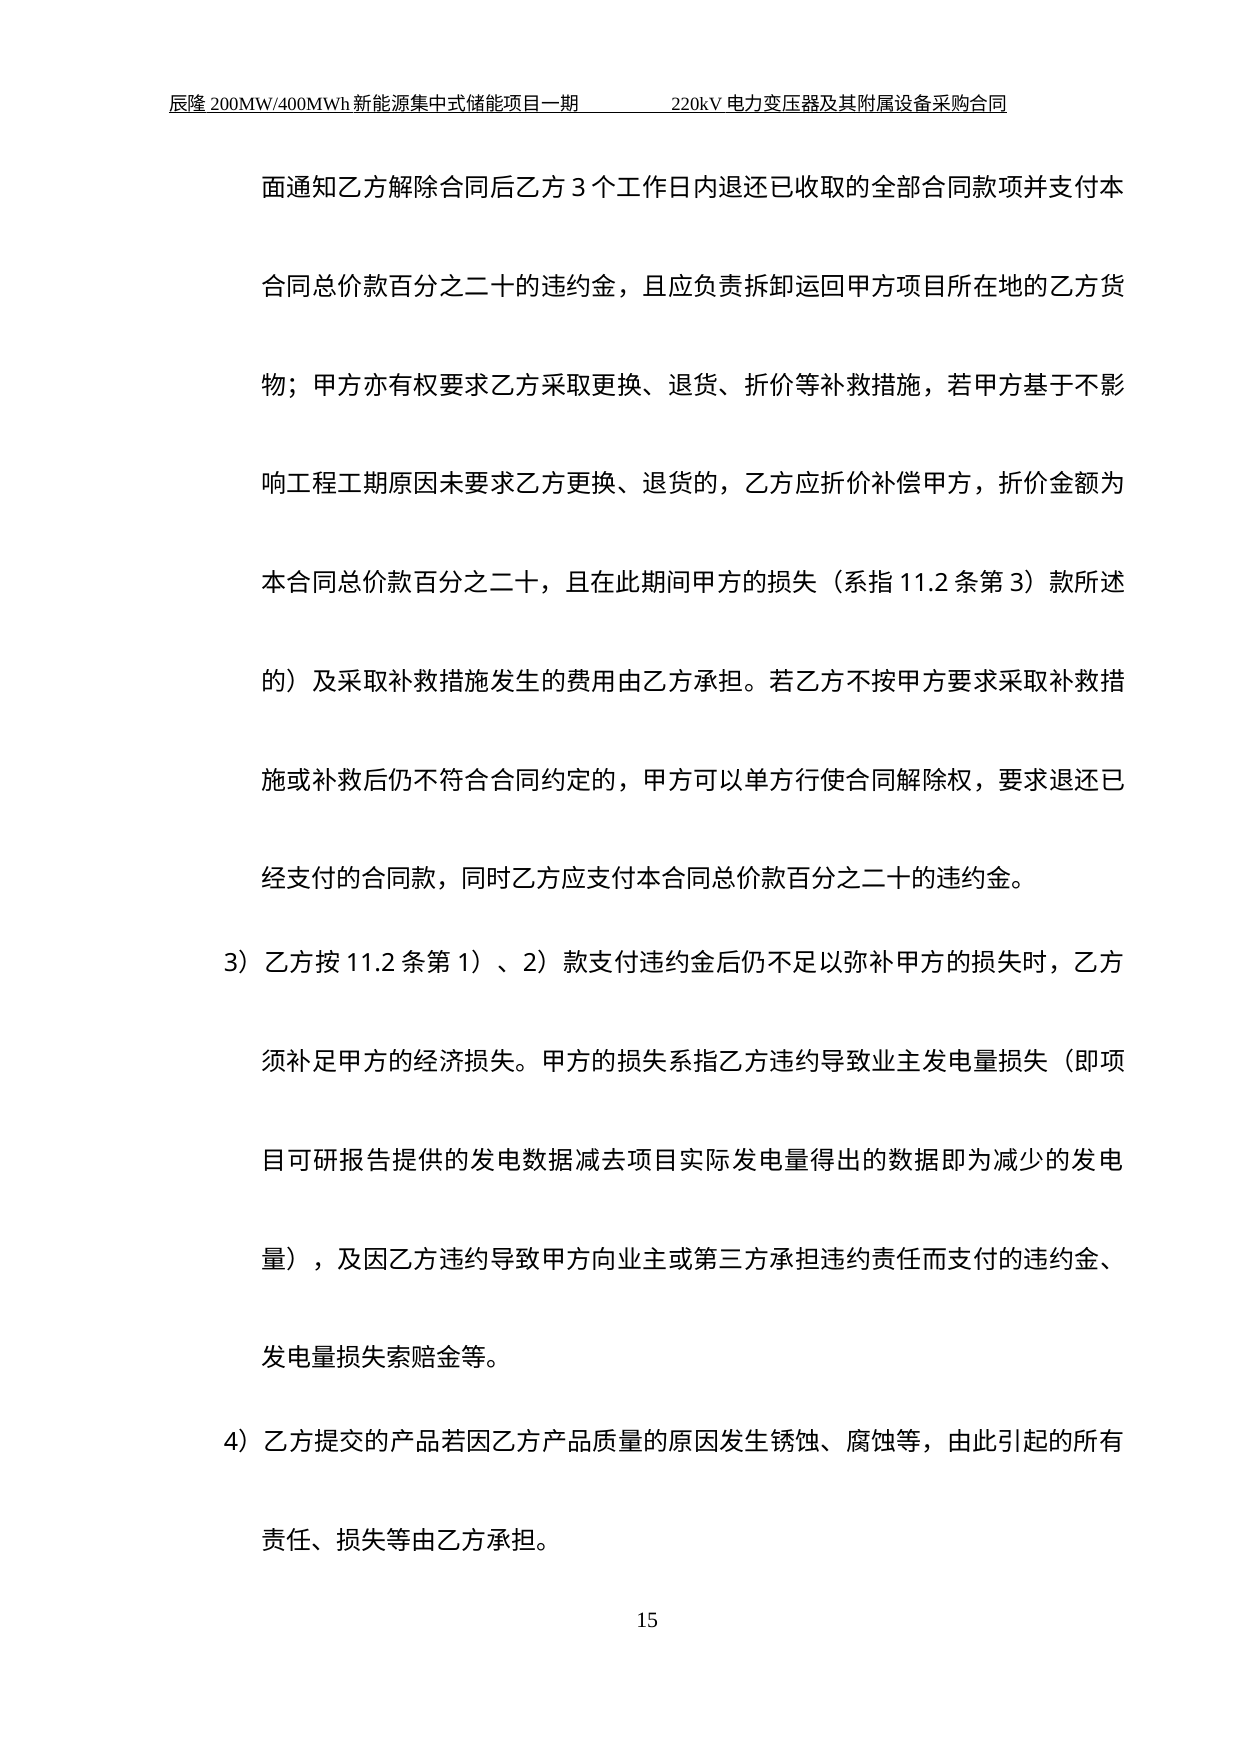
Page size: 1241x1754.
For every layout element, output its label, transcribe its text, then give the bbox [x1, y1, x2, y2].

text 4）乙方提交的产品若因乙方产品质量的原因发生锈蚀、腐蚀等，由此引起的所有责任、损失等由乙方承担。 [224, 1407, 1125, 1572]
text 3）乙方按11.2条第1）、2）款支付违约金后仍不足以弥补甲方的损失时，乙方须补足甲方的经济损失。甲方的损失系指乙方违约导致业主发电量损失（即项目可研报告提供的发电数据减去项目实际发电量得出的数据即为减少的发电量），及因乙方违约导致甲方向业主或第三方承担违约责任而支付的违约金、发电量损失索赔金等。 [224, 928, 1125, 1389]
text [224, 153, 1125, 910]
